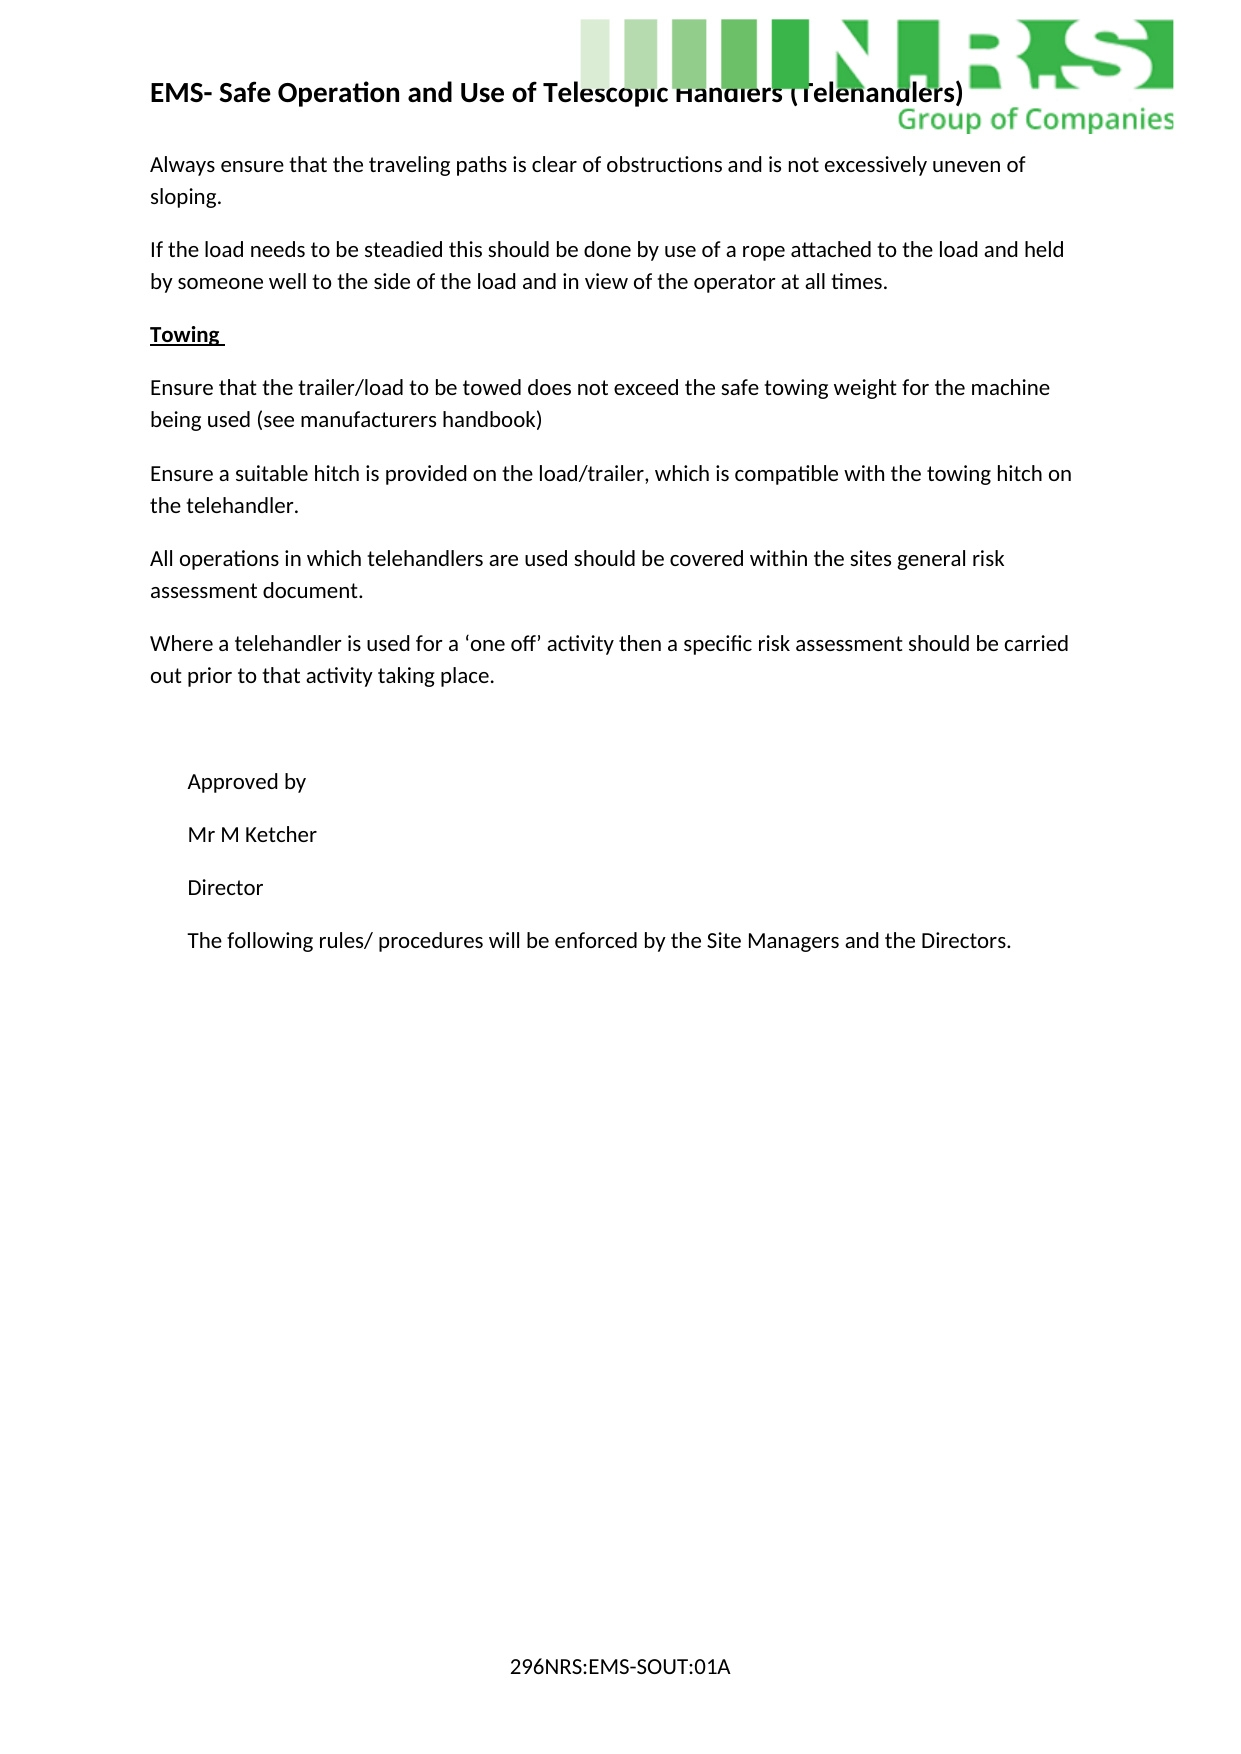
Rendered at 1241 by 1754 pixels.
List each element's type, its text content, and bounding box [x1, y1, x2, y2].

text Mr M Ketcher [187, 820, 1090, 848]
picture [580, 19, 1174, 134]
text Ensure a suitable hitch is provided on the load/trailer, which is compatible with the towing hitch on the telehandler. [150, 459, 1090, 519]
text Director [187, 873, 1090, 901]
text Ensure that the trailer/load to be towed does not exceed the safe towing weight for the machine being used (see manufacturers handbook) [150, 373, 1090, 434]
text If the load needs to be steadied this should be done by use of a rope attached to the load and held by someone well to the side of the load and in view of the operator at all times. [150, 235, 1090, 295]
text Always ensure that the traveling paths is clear of obstructions and is not excessively uneven of sloping. [150, 150, 1090, 210]
text Approved by [187, 767, 1090, 795]
text Where a telehandler is used for a ‘one off’ activity then a specific risk assessment should be carried out prior to that activity taking place. [150, 629, 1090, 689]
text All operations in which telehandlers are used should be covered within the sites general risk assessment document. [150, 544, 1090, 604]
text The following rules/ procedures will be enforced by the Site Managers and the Directors. [187, 926, 1090, 954]
text Towing [150, 320, 1090, 348]
